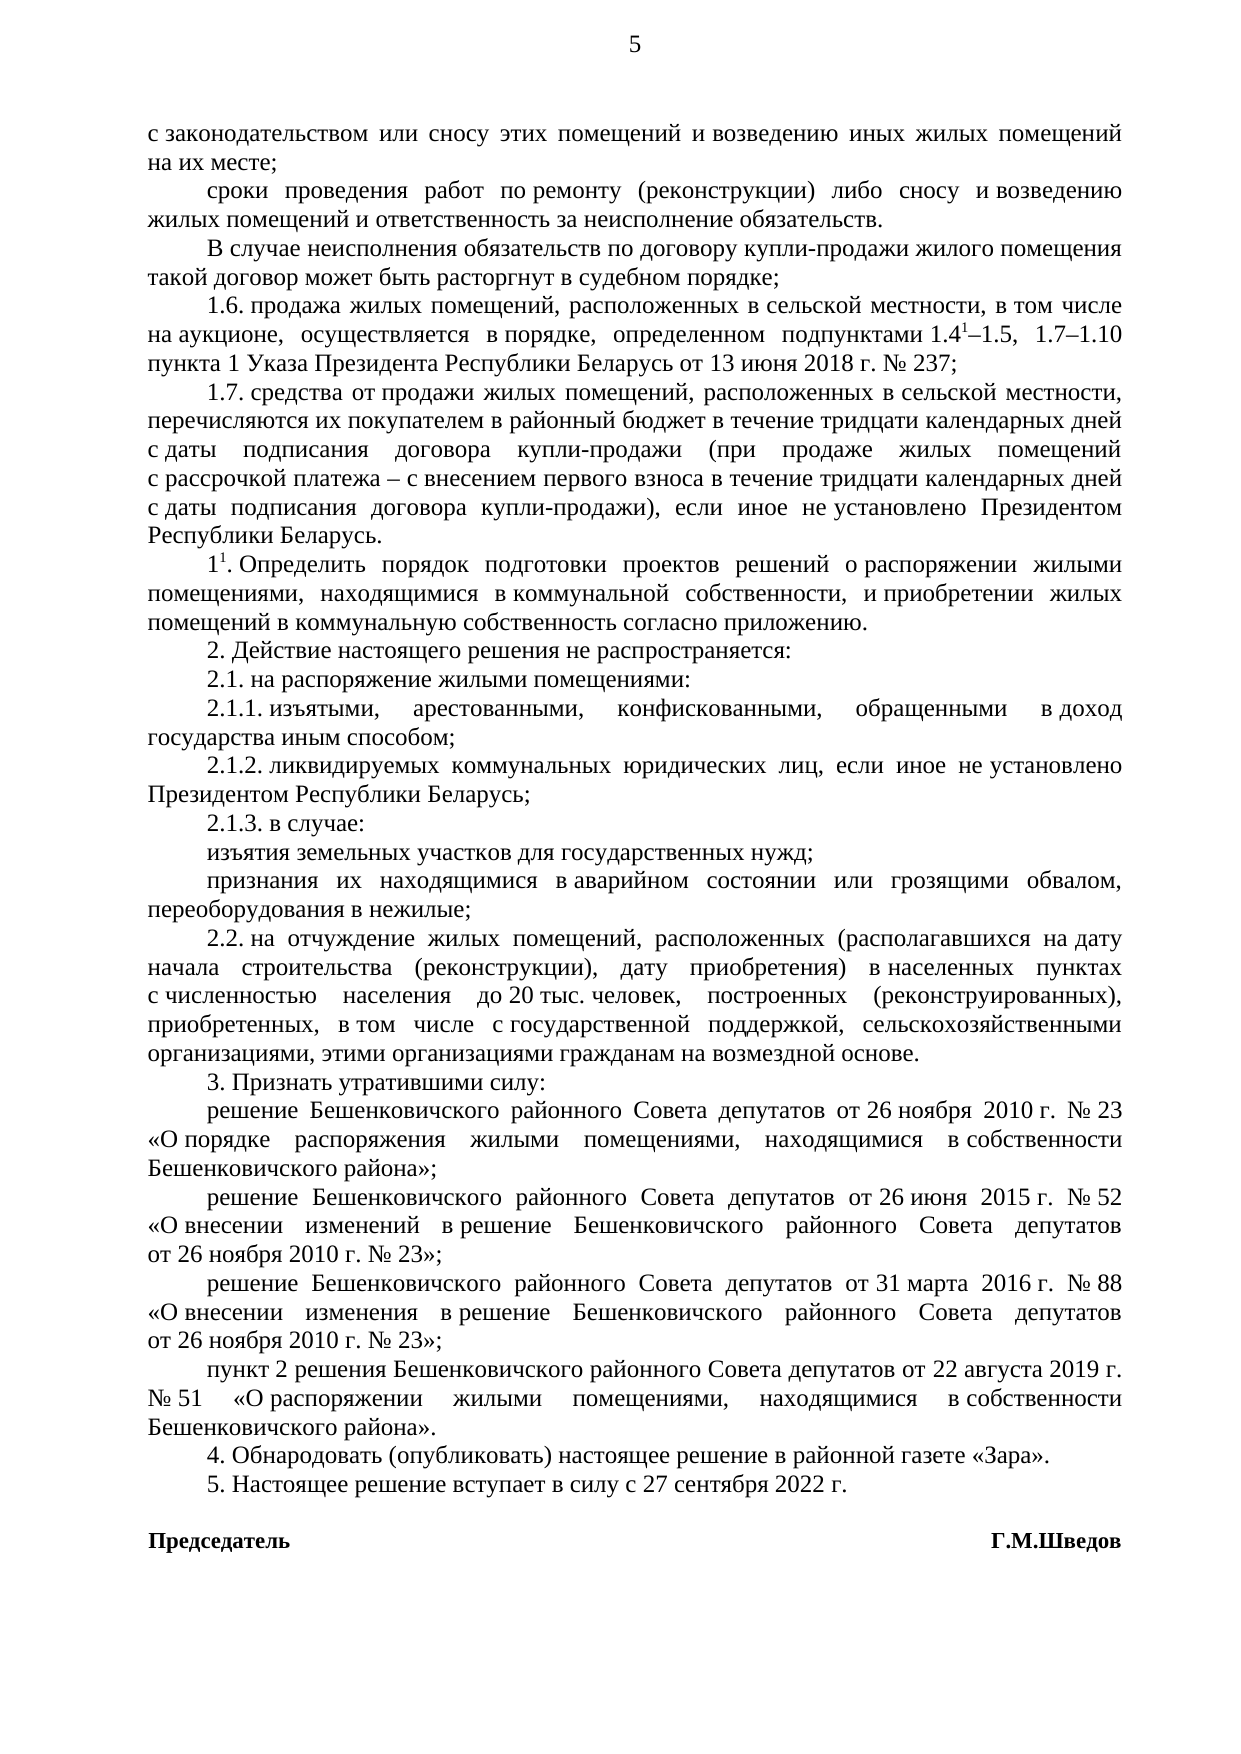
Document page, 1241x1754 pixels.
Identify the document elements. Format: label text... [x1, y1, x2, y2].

text 2.1.1. изъятыми, арестованными, конфискованными, обращенными в доход государства иным способом; [147, 693, 1122, 751]
text решение Бешенковичского районного Совета депутатов от 26 ноября 2010 г. № 23 «О порядке распоряжения жилыми помещениями, находящимися в собственности Бешенковичского района»; [147, 1096, 1122, 1182]
text решение Бешенковичского районного Совета депутатов от 31 марта 2016 г. № 88 «О внесении изменения в решение Бешенковичского районного Совета депутатов от 26 ноября 2010 г. № 23»; [147, 1268, 1122, 1354]
table_header Г.М.Шведов [635, 1527, 1122, 1553]
text 2. Действие настоящего решения не распространяется: [147, 636, 1122, 664]
text 2.1.2. ликвидируемых коммунальных юридических лиц, если иное не установлено Президентом Республики Беларусь; [147, 751, 1122, 808]
text 2.1. на распоряжение жилыми помещениями: [147, 664, 1122, 693]
text 5. Настоящее решение вступает в силу с 27 сентября 2022 г. [147, 1469, 1122, 1498]
text 1.7. средства от продажи жилых помещений, расположенных в сельской местности, перечисляются их покупателем в районный бюджет в течение тридцати календарных дней с даты подписания договора купли-продажи (при продаже жилых помещений с рассрочкой платежа – с внесением первого взноса в течение тридцати календарных дней с даты подписания договора купли-продажи), если иное не установлено Президентом Республики Беларусь. [147, 377, 1122, 549]
text 3. Признать утратившими силу: [147, 1067, 1122, 1096]
text 1.6. продажа жилых помещений, расположенных в сельской местности, в том числе на аукционе, осуществляется в порядке, определенном подпунктами 1.41–1.5, 1.7–1.10 пункта 1 Указа Президента Республики Беларусь от 13 июня 2018 г. № 237; [147, 291, 1122, 377]
text 11. Определить порядок подготовки проектов решений о распоряжении жилыми помещениями, находящимися в коммунальной собственности, и приобретении жилых помещений в коммунальную собственность согласно приложению. [147, 549, 1122, 636]
text В случае неисполнения обязательств по договору купли-продажи жилого помещения такой договор может быть расторгнут в судебном порядке; [147, 233, 1122, 291]
table_header Председатель [148, 1527, 635, 1553]
text пункт 2 решения Бешенковичского районного Совета депутатов от 22 августа 2019 г. № 51 «О распоряжении жилыми помещениями, находящимися в собственности Бешенковичского района». [147, 1354, 1122, 1441]
text 2.1.3. в случае: [147, 808, 1122, 837]
text 4. Обнародовать (опубликовать) настоящее решение в районной газете «Зара». [147, 1441, 1122, 1469]
text признания их находящимися в аварийном состоянии или грозящими обвалом, переоборудования в нежилые; [147, 866, 1122, 923]
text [147, 118, 1122, 176]
text сроки проведения работ по ремонту (реконструкции) либо сносу и возведению жилых помещений и ответственность за неисполнение обязательств. [147, 176, 1122, 233]
text 2.2. на отчуждение жилых помещений, расположенных (располагавшихся на дату начала строительства (реконструкции), дату приобретения) в населенных пунктах с численностью населения до 20 тыс. человек, построенных (реконструированных), приобретенных, в том числе с государственной поддержкой, сельскохозяйственными организациями, этими организациями гражданам на возмездной основе. [147, 923, 1122, 1067]
text решение Бешенковичского районного Совета депутатов от 26 июня 2015 г. № 52 «О внесении изменений в решение Бешенковичского районного Совета депутатов от 26 ноября 2010 г. № 23»; [147, 1182, 1122, 1268]
text изъятия земельных участков для государственных нужд; [147, 837, 1122, 866]
